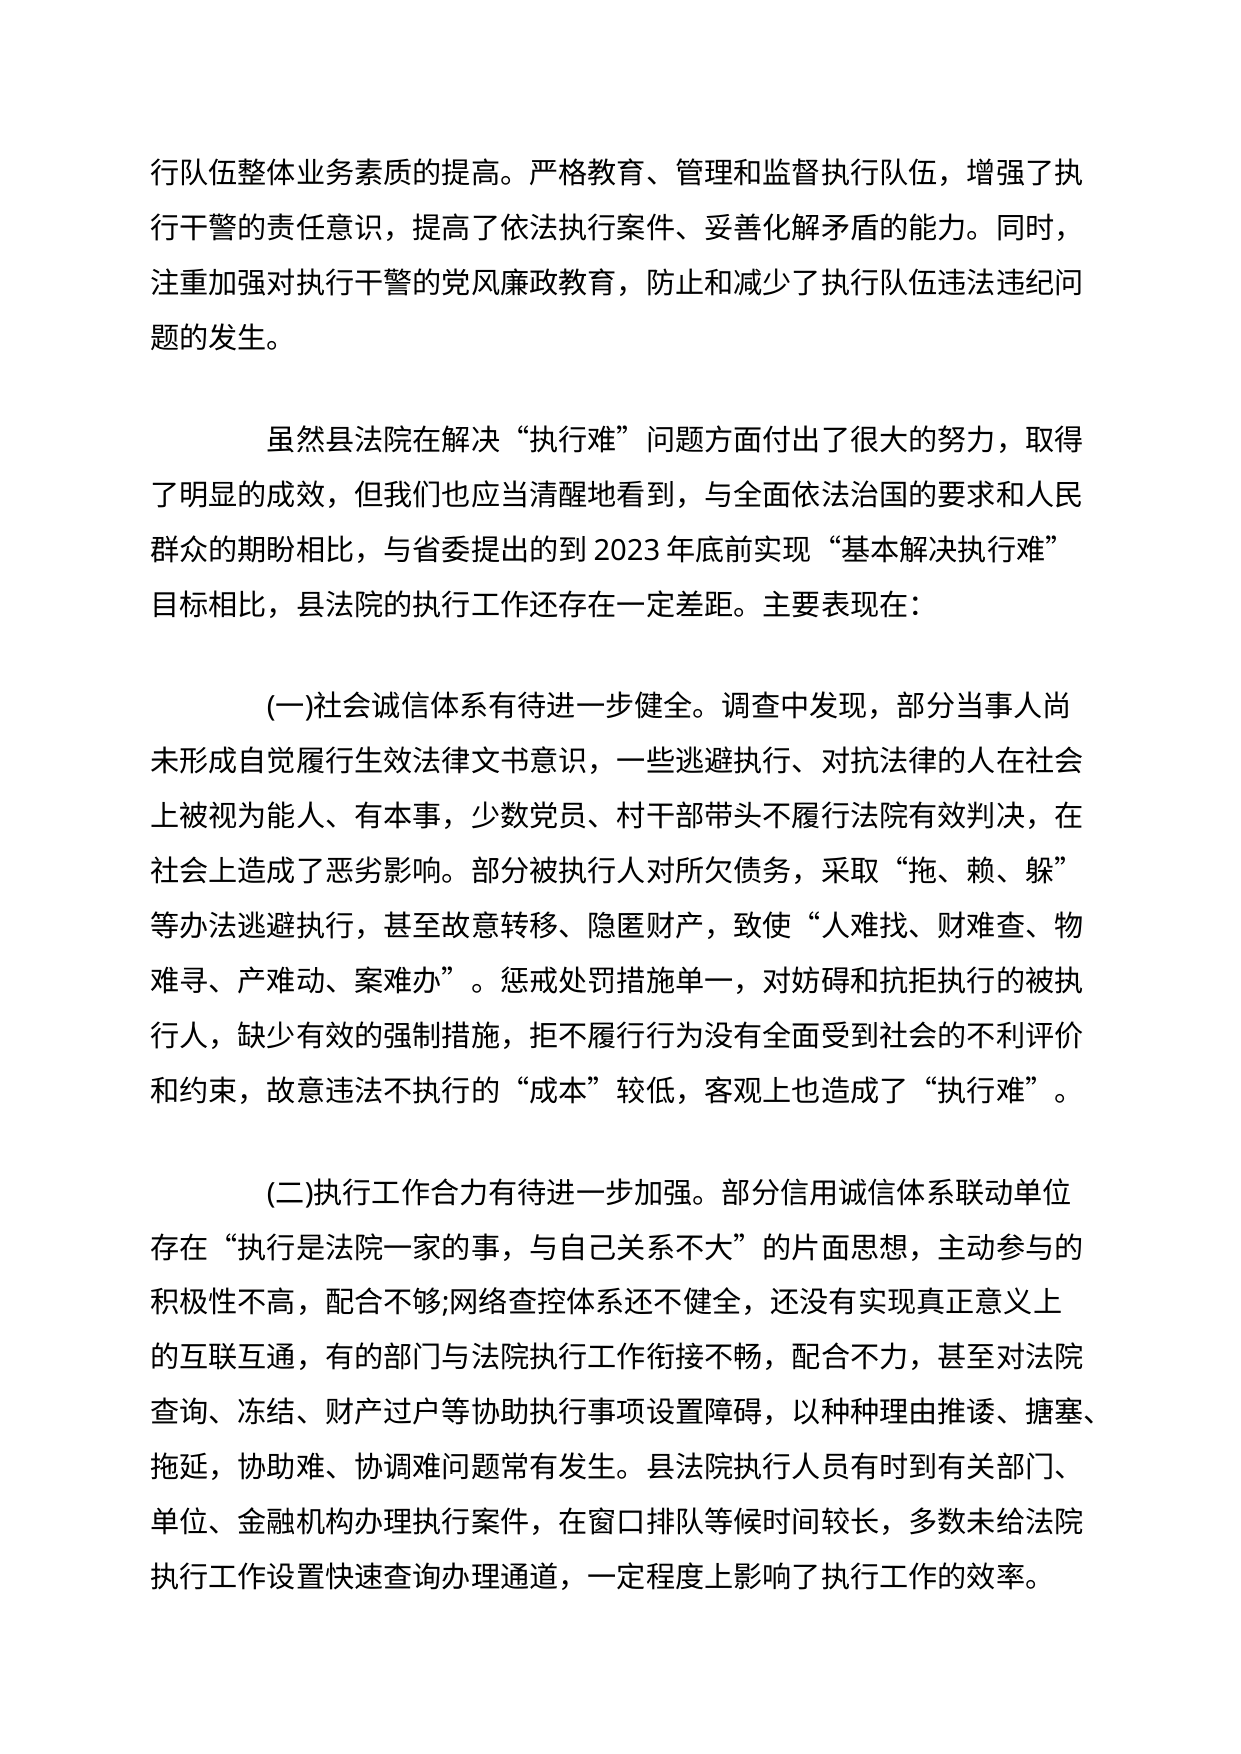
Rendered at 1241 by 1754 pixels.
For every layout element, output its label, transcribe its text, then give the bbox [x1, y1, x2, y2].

text (一)社会诚信体系有待进一步健全。调查中发现，部分当事人尚未形成自觉履行生效法律文书意识，一些逃避执行、对抗法律的人在社会上被视为能人、有本事，少数党员、村干部带头不履行法院有效判决，在社会上造成了恶劣影响。部分被执行人对所欠债务，采取“拖、赖、躲”等办法逃避执行，甚至故意转移、隐匿财产，致使“人难找、财难查、物难寻、产难动、案难办”。惩戒处罚措施单一，对妨碍和抗拒执行的被执行人，缺少有效的强制措施，拒不履行行为没有全面受到社会的不利评价和约束，故意违法不执行的“成本”较低，客观上也造成了“执行难”。 [150, 683, 1090, 1110]
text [150, 150, 1090, 357]
text 虽然县法院在解决“执行难”问题方面付出了很大的努力，取得了明显的成效，但我们也应当清醒地看到，与全面依法治国的要求和人民群众的期盼相比，与省委提出的到2023年底前实现“基本解决执行难”目标相比，县法院的执行工作还存在一定差距。主要表现在： [150, 416, 1090, 623]
text (二)执行工作合力有待进一步加强。部分信用诚信体系联动单位存在“执行是法院一家的事，与自己关系不大”的片面思想，主动参与的积极性不高，配合不够;网络查控体系还不健全，还没有实现真正意义上的互联互通，有的部门与法院执行工作衔接不畅，配合不力，甚至对法院查询、冻结、财产过户等协助执行事项设置障碍，以种种理由推诿、搪塞、拖延，协助难、协调难问题常有发生。县法院执行人员有时到有关部门、单位、金融机构办理执行案件，在窗口排队等候时间较长，多数未给法院执行工作设置快速查询办理通道，一定程度上影响了执行工作的效率。 [150, 1169, 1090, 1596]
